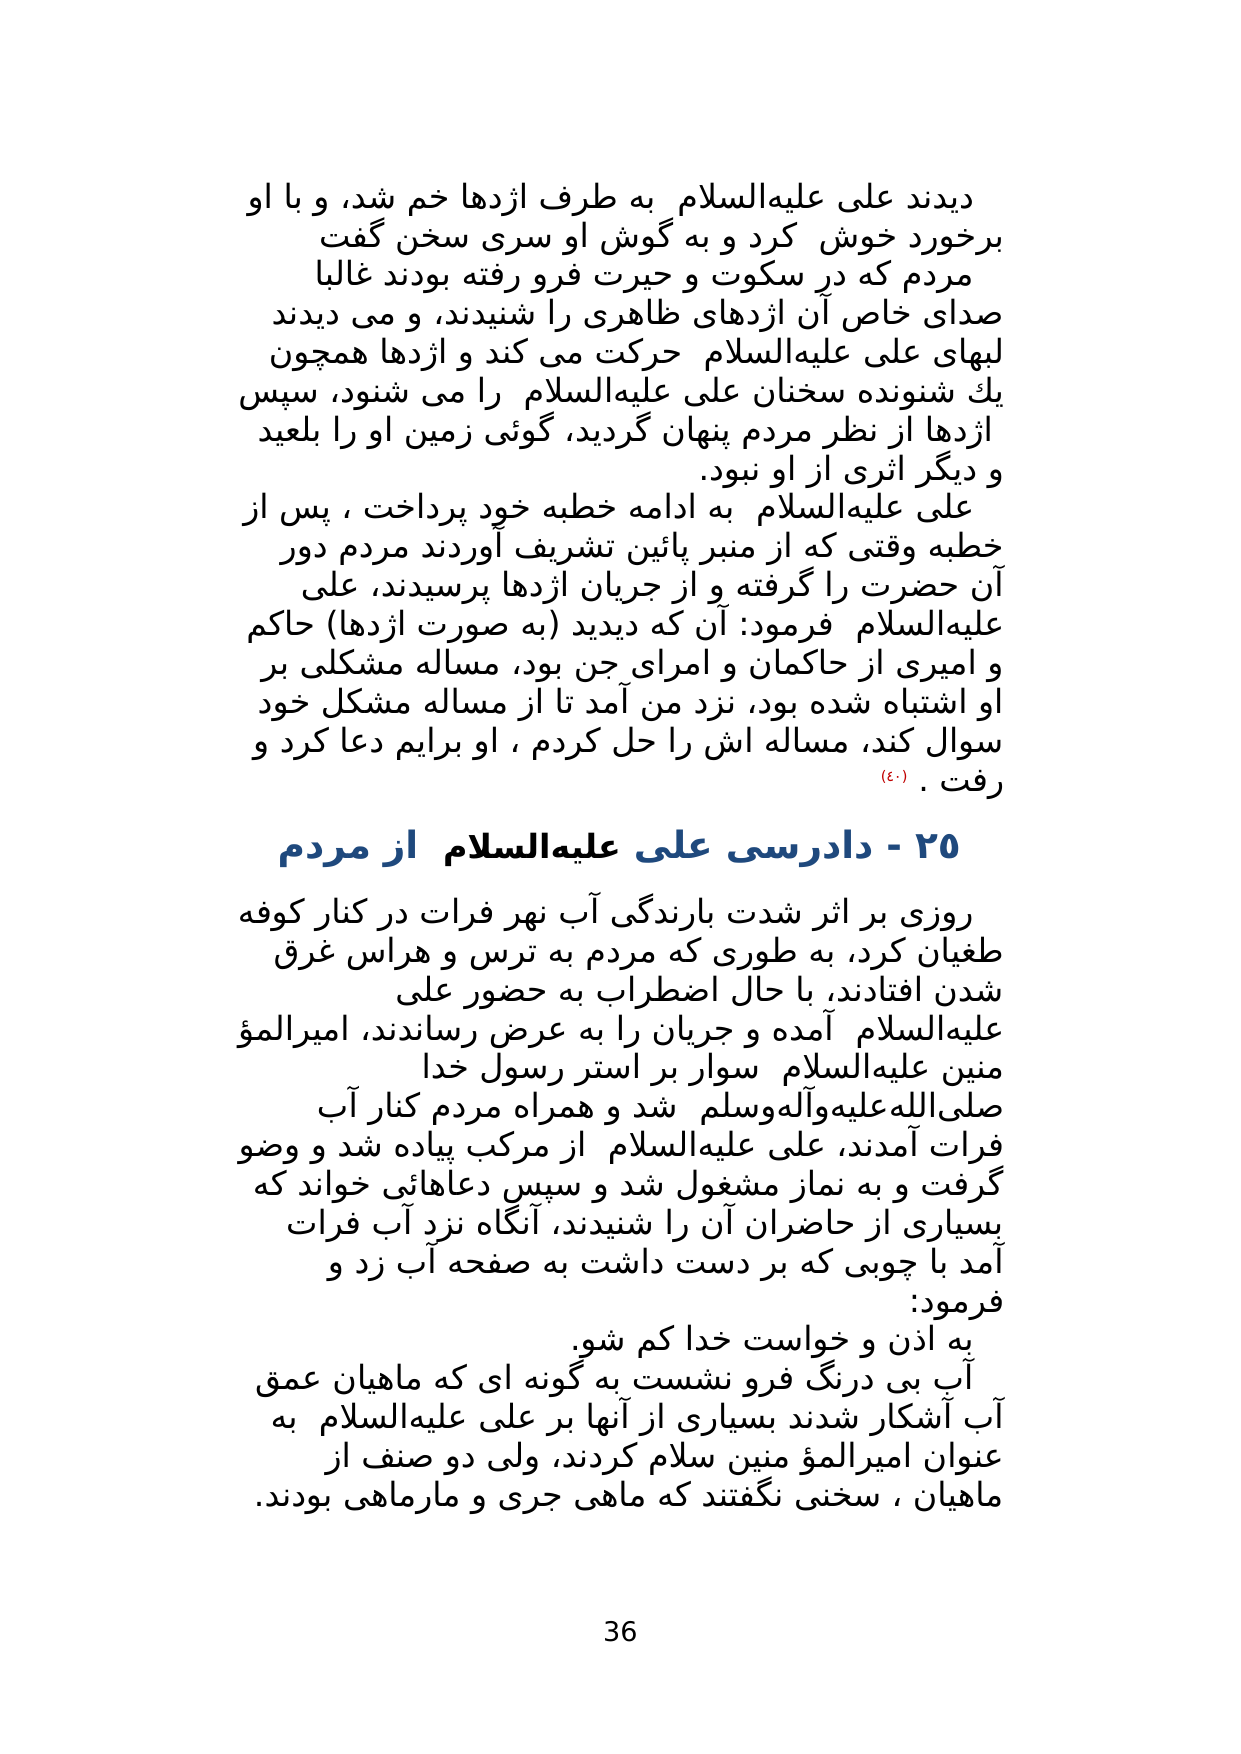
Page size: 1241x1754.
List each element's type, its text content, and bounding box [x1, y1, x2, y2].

text مردم كه در سكوت و حيرت فرو رفته بودند غالبا صداى خاص آن اژدهاى ظاهرى را شنيدند، و مى ديدند لبهاى على عليه‌السلام حركت مى كند و اژدها همچون يك شنونده سخنان على عليه‌السلام را مى شنود، سپس ‍ اژدها از نظر مردم پنهان گرديد، گوئى زمين او را بلعيد و ديگر اثرى از او نبود. [236, 255, 1004, 488]
text به اذن و خواست خدا كم شو. [236, 1320, 1004, 1359]
text على عليه‌السلام به ادامه خطبه خود پرداخت ، پس از خطبه وقتى كه از منبر پائين تشريف آوردند مردم دور آن حضرت را گرفته و از جريان اژدها پرسيدند، على عليه‌السلام فرمود: آن كه ديديد (به صورت اژدها) حاكم و اميرى از حاكمان و امراى جن بود، مساله مشكلى بر او اشتباه شده بود، نزد من آمد تا از مساله مشكل خود سوال كند، مساله اش را حل كردم ، او برايم دعا كرد و رفت . (٤٠) [236, 488, 1004, 799]
text آب بى درنگ فرو نشست به گونه اى كه ماهيان عمق آب آشكار شدند بسيارى از آنها بر على عليه‌السلام به عنوان اميرالمؤ منين سلام كردند، ولى دو صنف از ماهيان ، سخنى نگفتند كه ماهى جرى و مارماهى بودند. [236, 1359, 1004, 1514]
text روزى بر اثر شدت بارندگى آب نهر فرات در كنار كوفه طغيان كرد، به طورى كه مردم به ترس و هراس غرق شدن افتادند، با حال اضطراب به حضور على عليه‌السلام آمده و جريان را به عرض رساندند، اميرالمؤ منين عليه‌السلام سوار بر استر رسول خدا صلى‌الله‌عليه‌وآله‌وسلم شد و همراه مردم كنار آب فرات آمدند، على عليه‌السلام از مركب پياده شد و وضو گرفت و به نماز مشغول شد و سپس دعاهائى خواند كه بسيارى از حاضران آن را شنيدند، آنگاه نزد آب فرات آمد با چوبى كه بر دست داشت به صفحه آب زد و فرمود: [236, 892, 1004, 1320]
text ديدند على عليه‌السلام به طرف اژدها خم شد، و با او برخورد خوش ‍ كرد و به گوش او سرى سخن گفت [236, 177, 1004, 255]
subtitle ٢٥ - دادرسى على عليه‌السلام از مردم [236, 824, 1004, 867]
